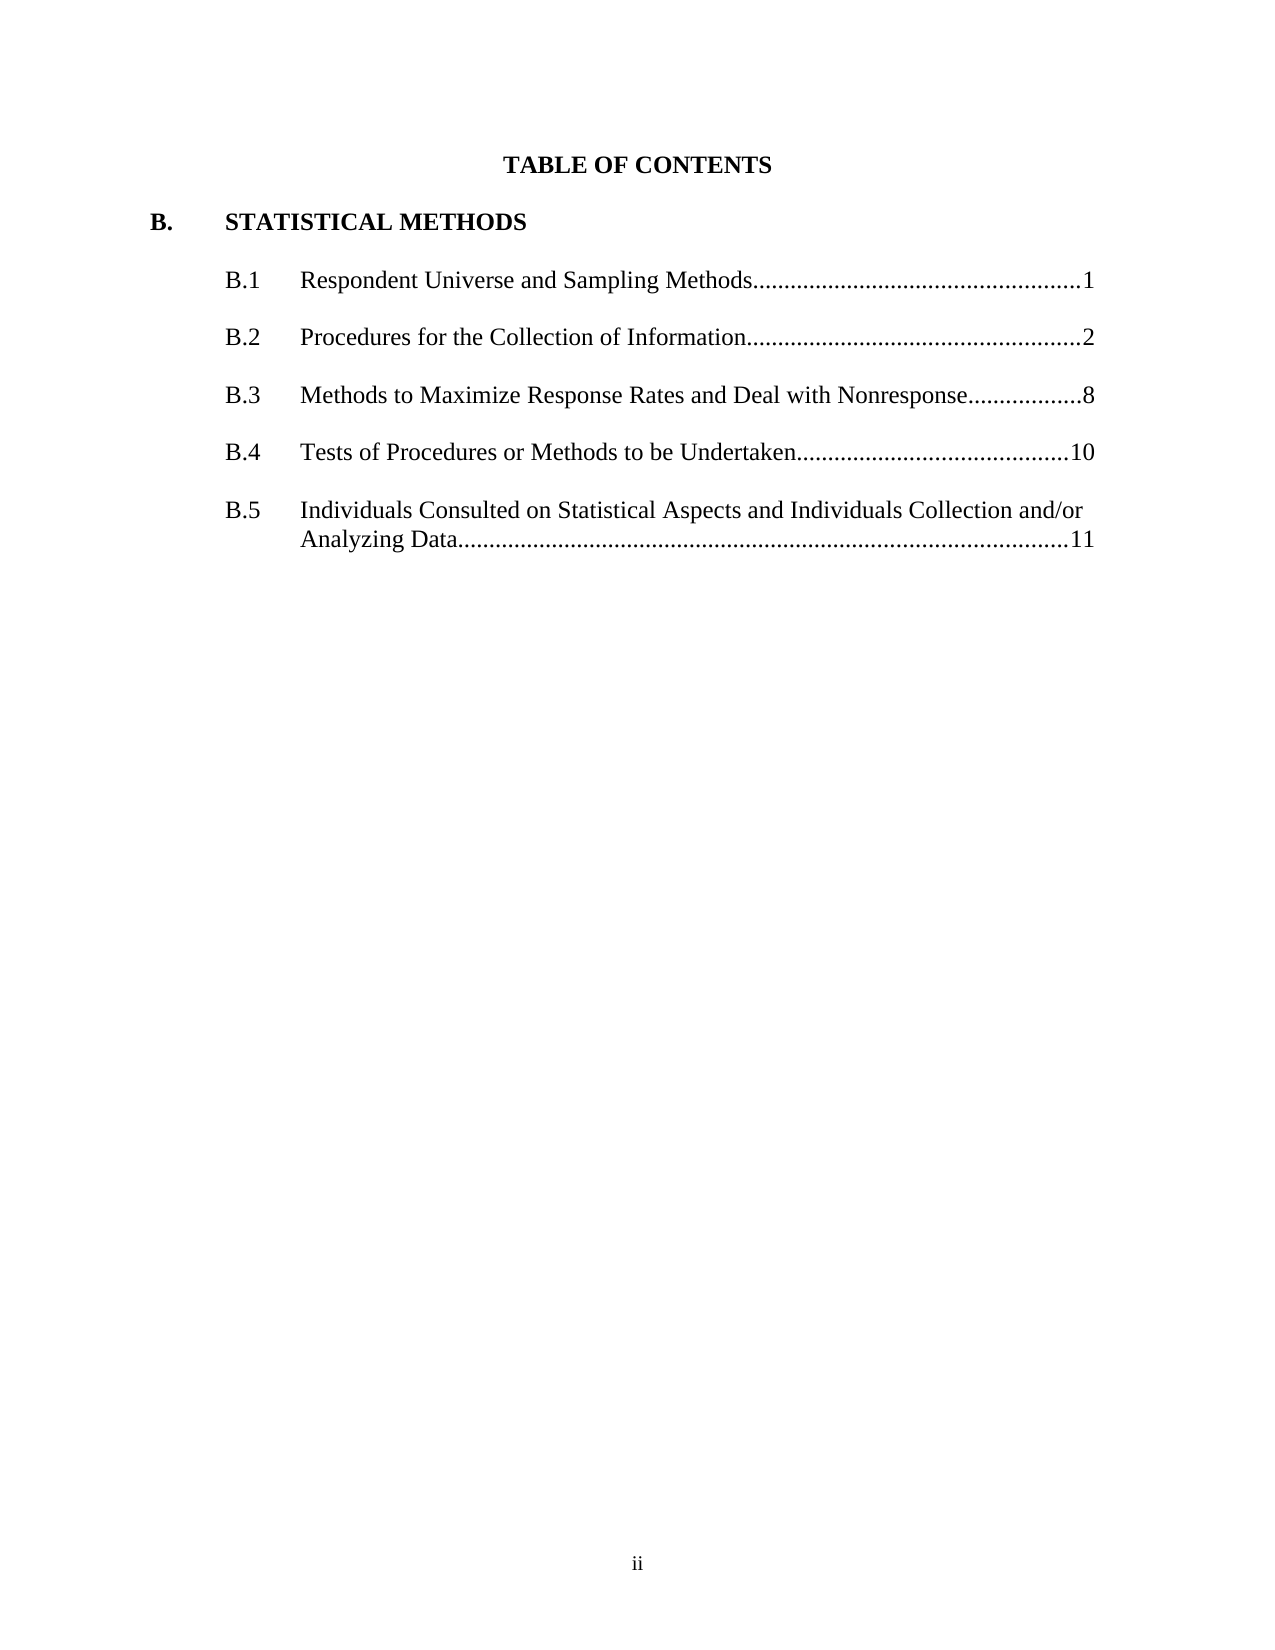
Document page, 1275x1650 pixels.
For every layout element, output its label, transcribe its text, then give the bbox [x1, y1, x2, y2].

text B. STATISTICAL METHODS [150, 207, 1125, 236]
text B.1 Respondent Universe and Sampling Methods 1 [225, 265, 1125, 294]
text B.4 Tests of Procedures or Methods to be Undertaken 10 [225, 437, 1125, 466]
text B.2 Procedures for the Collection of Information 2 [225, 322, 1125, 351]
text B.5 Individuals Consulted on Statistical Aspects and Individuals Collection and/or Analyzing Data 11 [225, 495, 1125, 552]
text B.3 Methods to Maximize Response Rates and Deal with Nonresponse 8 [225, 380, 1125, 409]
text TABLE OF CONTENTS [150, 150, 1125, 179]
